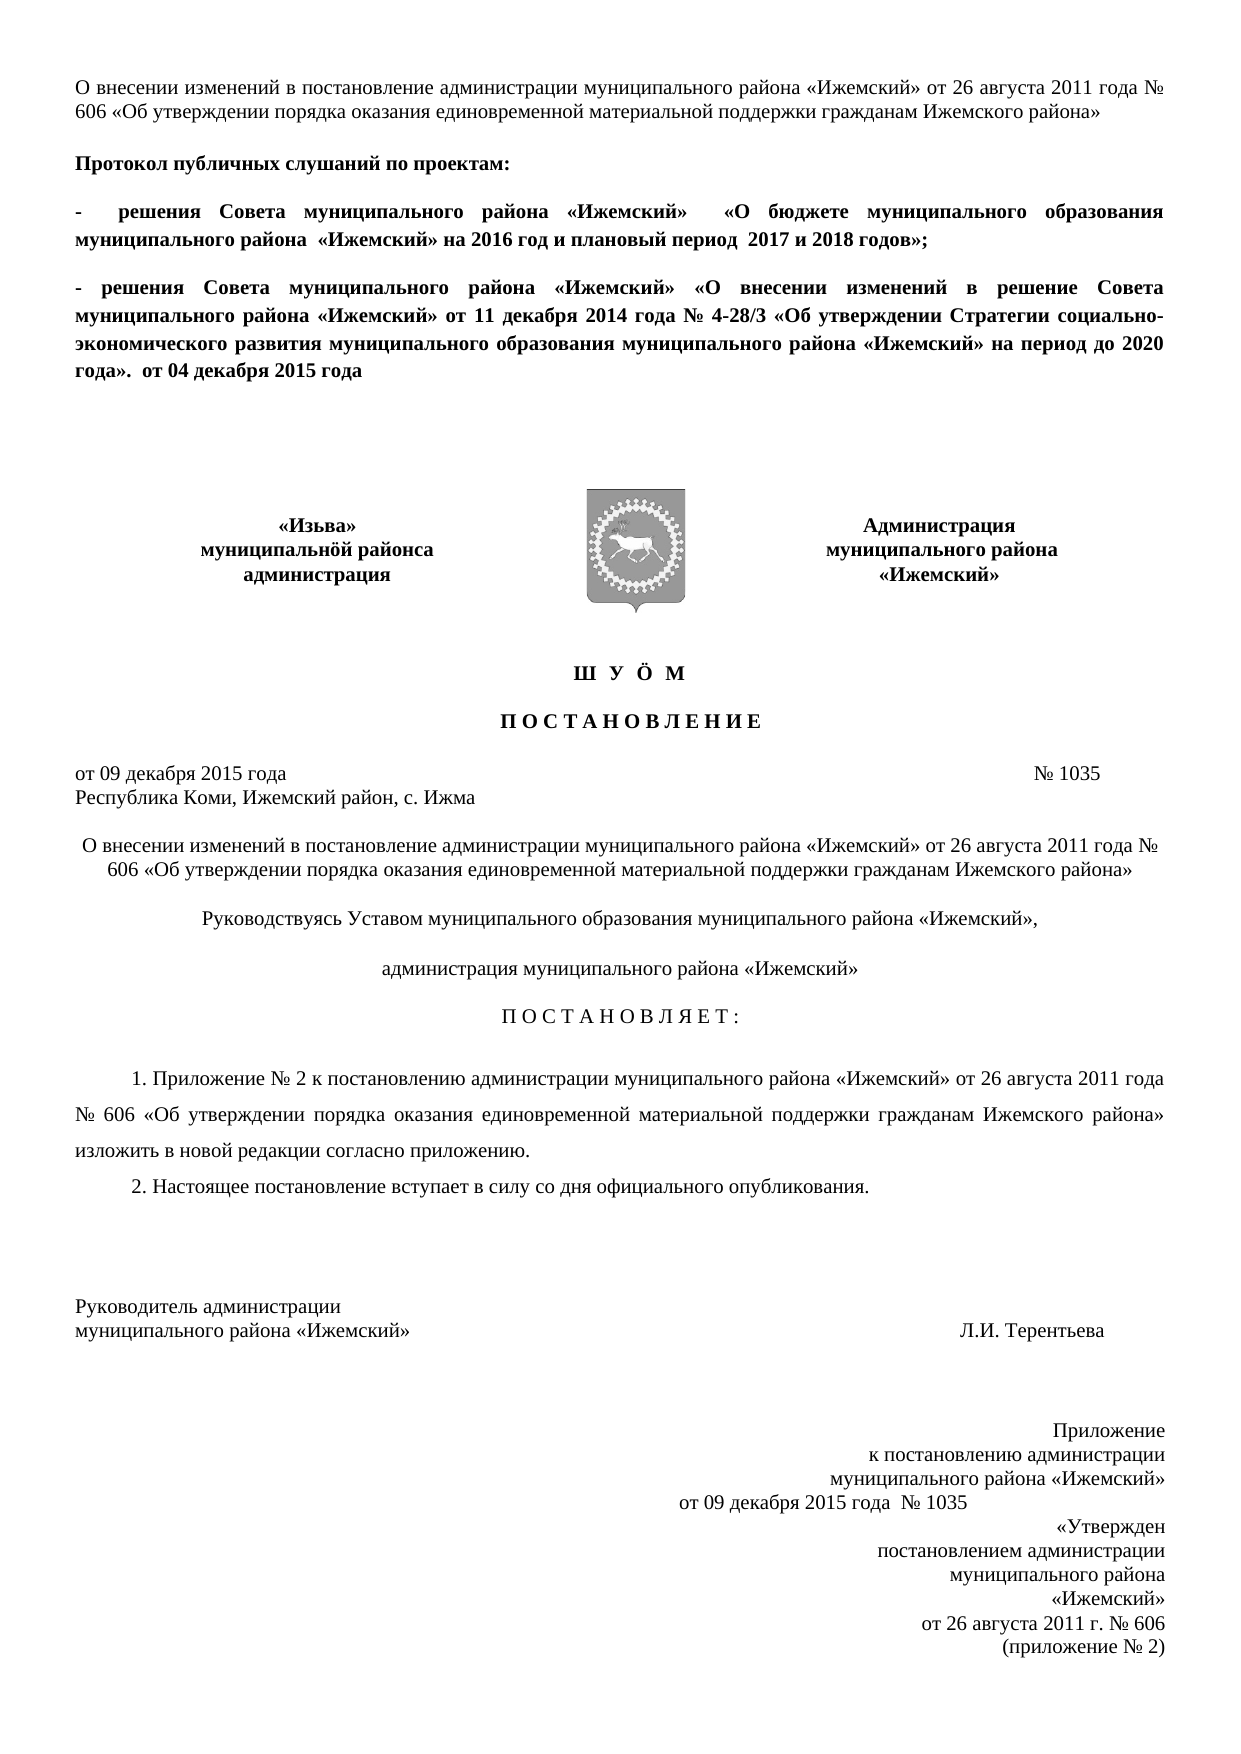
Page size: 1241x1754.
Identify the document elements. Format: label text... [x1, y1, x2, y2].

text Руководитель администрации [75, 1294, 1165, 1318]
text «Утвержден [75, 1514, 1165, 1538]
text Республика Коми, Ижемский район, с. Ижма [75, 785, 1165, 809]
table_header «Изьва» муниципальнöй районса администрация [123, 489, 511, 637]
text П О С Т А Н О В Л Я Е Т : [75, 1004, 1165, 1028]
text Приложение [75, 1418, 1165, 1442]
text муниципального района [75, 1562, 1165, 1586]
text муниципального района «Ижемский» [75, 1466, 1165, 1490]
text Протокол публичных слушаний по проектам: [75, 151, 1165, 175]
text постановлением администрации [75, 1538, 1165, 1562]
text от 26 августа 2011 г. № 606 [75, 1610, 1165, 1634]
text «Ижемский» [75, 1586, 1165, 1610]
text от 09 декабря 2015 года № 1035 [75, 1490, 1165, 1514]
text ШУÖМ [75, 661, 1165, 685]
table_header [511, 489, 761, 637]
text администрация муниципального района «Ижемский» [75, 955, 1165, 979]
text О внесении изменений в постановление администрации муниципального района «Ижемский» от 26 августа 2011 года № 606 «Об утверждении порядка оказания единовременной материальной поддержки гражданам Ижемского района» [75, 75, 1165, 123]
text П О С Т А Н О В Л Е Н И Е [75, 709, 1165, 733]
text 2. Настоящее постановление вступает в силу со дня официального опубликования. [75, 1174, 1165, 1198]
text муниципального района «Ижемский» Л.И. Терентьева [75, 1318, 1165, 1342]
text 1. Приложение № 2 к постановлению администрации муниципального района «Ижемский» от 26 августа 2011 года № 606 «Об утверждении порядка оказания единовременной материальной поддержки гражданам Ижемского района» изложить в новой редакции согласно приложению. [75, 1066, 1165, 1162]
text к постановлению администрации [75, 1442, 1165, 1466]
text (приложение № 2) [75, 1634, 1165, 1658]
text О внесении изменений в постановление администрации муниципального района «Ижемский» от 26 августа 2011 года № 606 «Об утверждении порядка оказания единовременной материальной поддержки гражданам Ижемского района» [75, 833, 1165, 881]
text Руководствуясь Уставом муниципального образования муниципального района «Ижемский», [75, 906, 1165, 930]
picture [586, 489, 686, 613]
text - решения Совета муниципального района «Ижемский» «О внесении изменений в решение Совета муниципального района «Ижемский» от 11 декабря 2014 года № 4-28/3 «Об утверждении Стратегии социально-экономического развития муниципального образования муниципального района «Ижемский» на период до 2020 года». от 04 декабря 2015 года [75, 275, 1165, 382]
table_header Администрация муниципального района «Ижемский» [761, 489, 1118, 637]
text от 09 декабря 2015 года № 1035 [75, 761, 1165, 785]
text - решения Совета муниципального района «Ижемский» «О бюджете муниципального образования муниципального района «Ижемский» на 2016 год и плановый период 2017 и 2018 годов»; [75, 199, 1165, 251]
